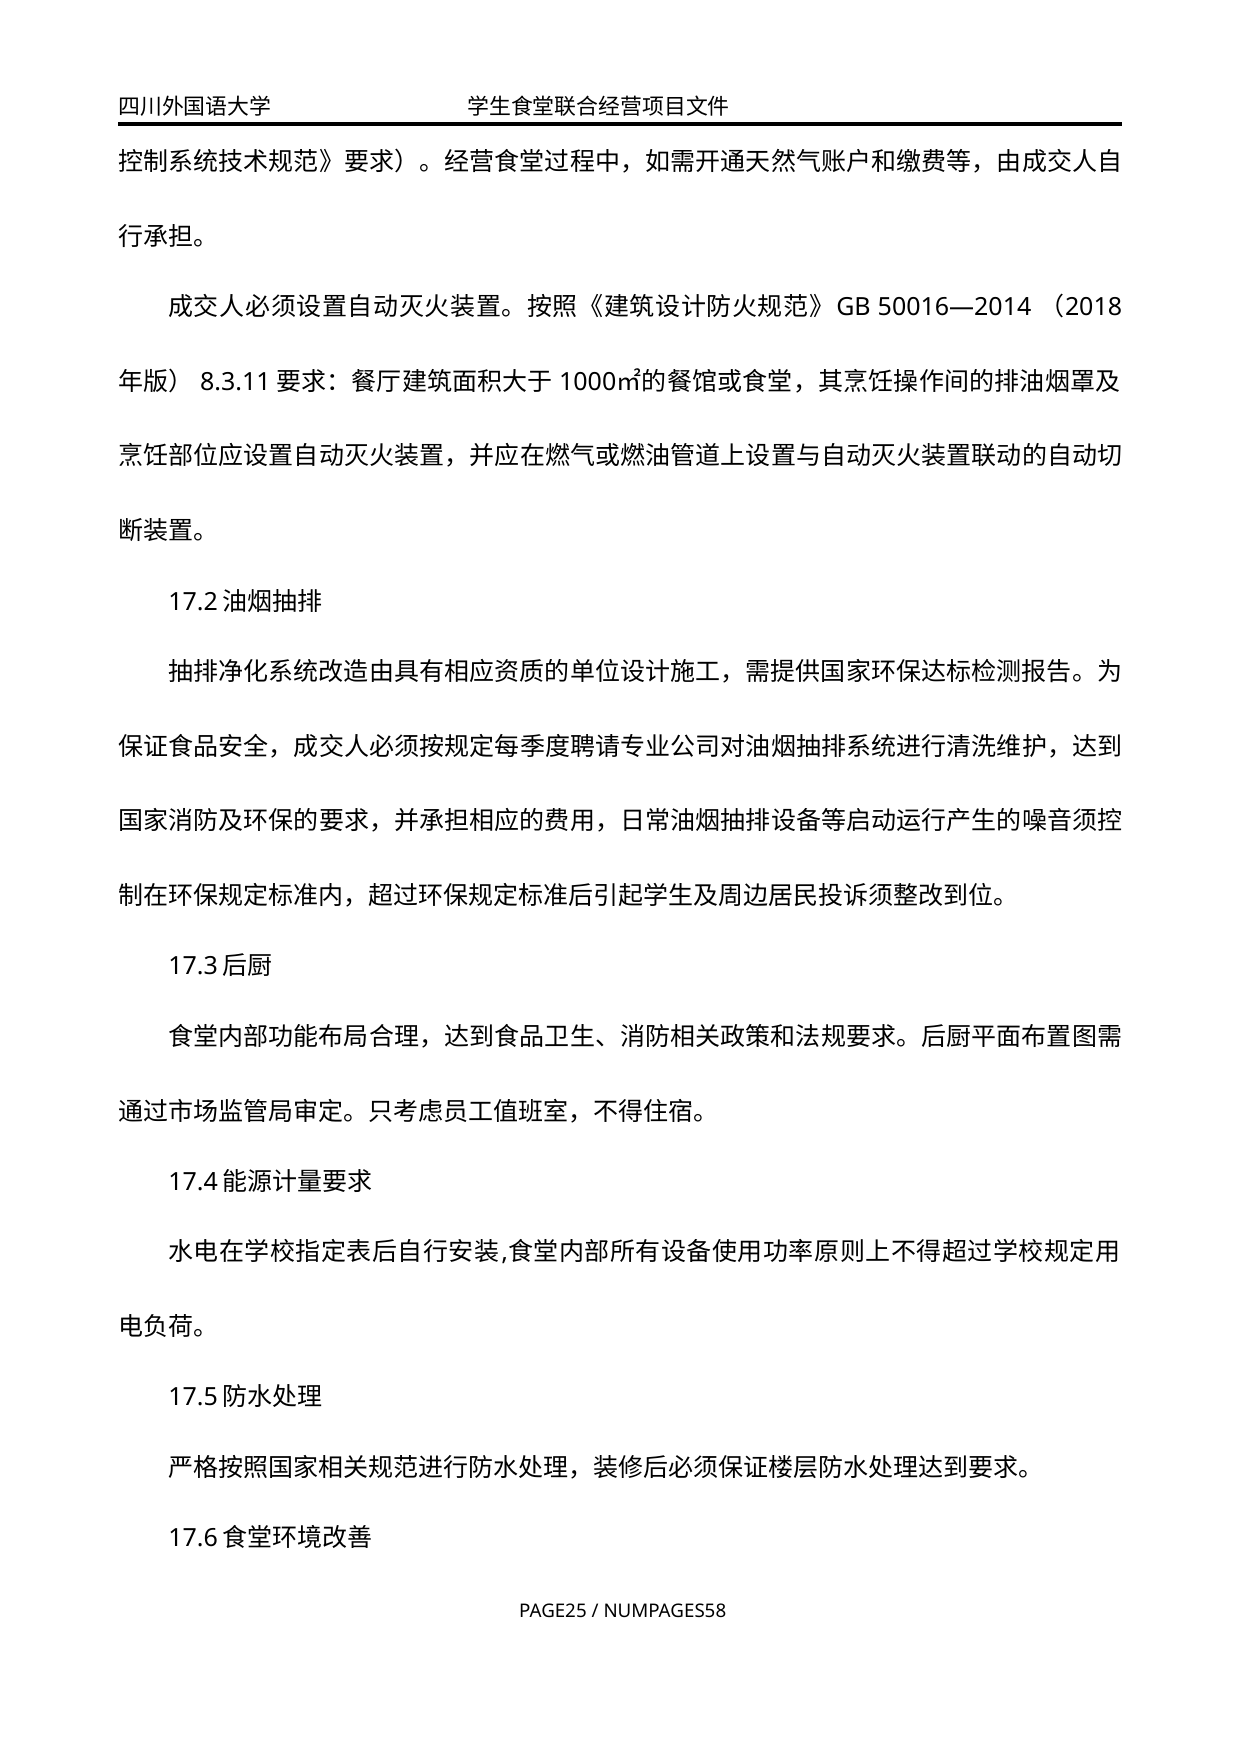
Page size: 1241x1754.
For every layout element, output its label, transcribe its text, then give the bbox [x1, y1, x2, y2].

text 17.5防水处理 [118, 1362, 1122, 1427]
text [118, 127, 1122, 267]
text 17.3后厨 [118, 931, 1122, 996]
text 17.6食堂环境改善 [118, 1503, 1122, 1568]
text 水电在学校指定表后自行安装,食堂内部所有设备使用功率原则上不得超过学校规定用电负荷。 [118, 1217, 1122, 1357]
text 严格按照国家相关规范进行防水处理，装修后必须保证楼层防水处理达到要求。 [118, 1433, 1122, 1498]
text 17.4能源计量要求 [118, 1147, 1122, 1212]
text 食堂内部功能布局合理，达到食品卫生、消防相关政策和法规要求。后厨平面布置图需通过市场监管局审定。只考虑员工值班室，不得住宿。 [118, 1002, 1122, 1142]
text 抽排净化系统改造由具有相应资质的单位设计施工，需提供国家环保达标检测报告。为保证食品安全，成交人必须按规定每季度聘请专业公司对油烟抽排系统进行清洗维护，达到国家消防及环保的要求，并承担相应的费用，日常油烟抽排设备等启动运行产生的噪音须控制在环保规定标准内，超过环保规定标准后引起学生及周边居民投诉须整改到位。 [118, 637, 1122, 926]
text 17.2油烟抽排 [118, 567, 1122, 632]
text 成交人必须设置自动灭火装置。按照《建筑设计防火规范》GB 50016—2014 （2018年版） 8.3.11要求：餐厅建筑面积大于1000㎡的餐馆或食堂，其烹饪操作间的排油烟罩及烹饪部位应设置自动灭火装置，并应在燃气或燃油管道上设置与自动灭火装置联动的自动切断装置。 [118, 272, 1122, 561]
